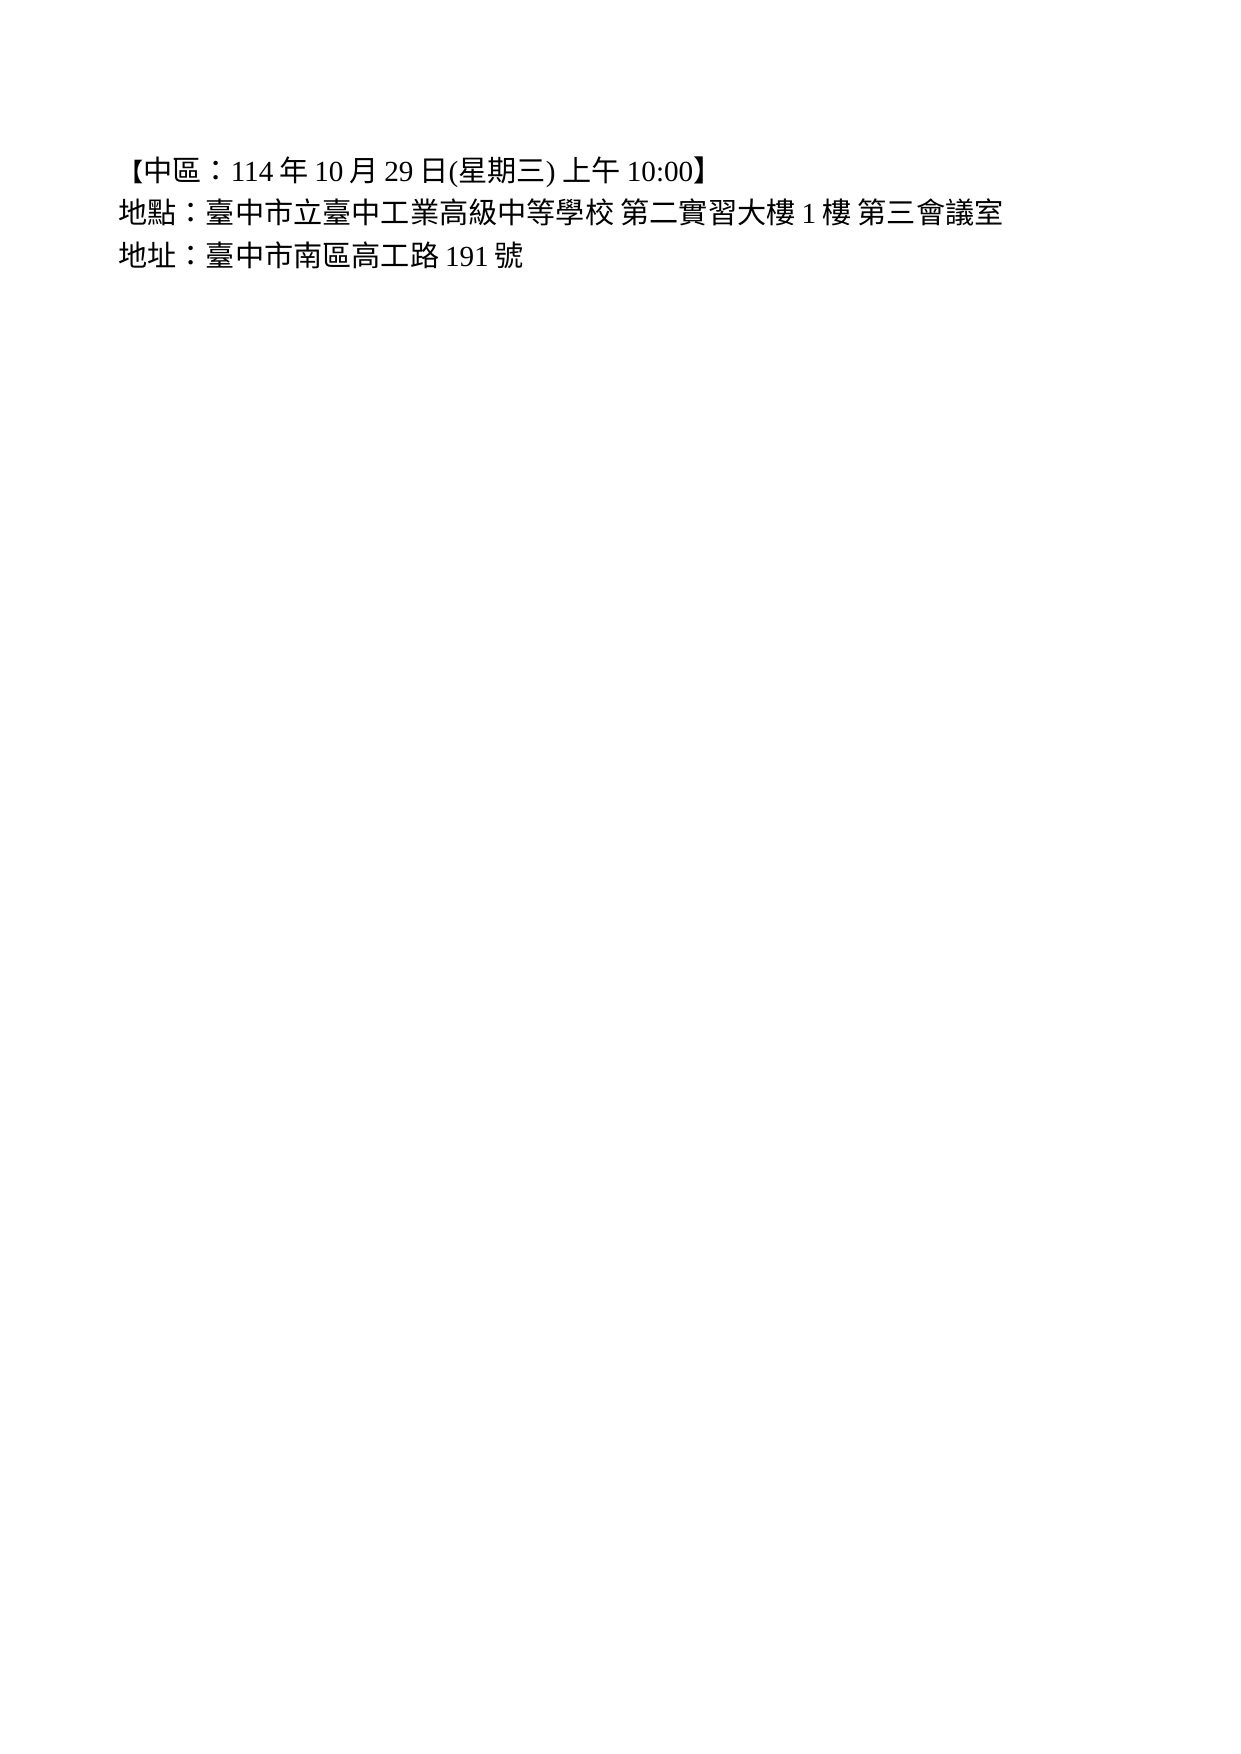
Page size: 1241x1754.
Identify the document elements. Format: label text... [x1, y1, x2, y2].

text 地址：臺中市南區高工路191號 [118, 232, 1122, 274]
text 【中區：114年10月29日(星期三) 上午10:00】 [118, 148, 1122, 190]
text 地點：臺中市立臺中工業高級中等學校 第二實習大樓1樓 第三會議室 [118, 190, 1122, 232]
